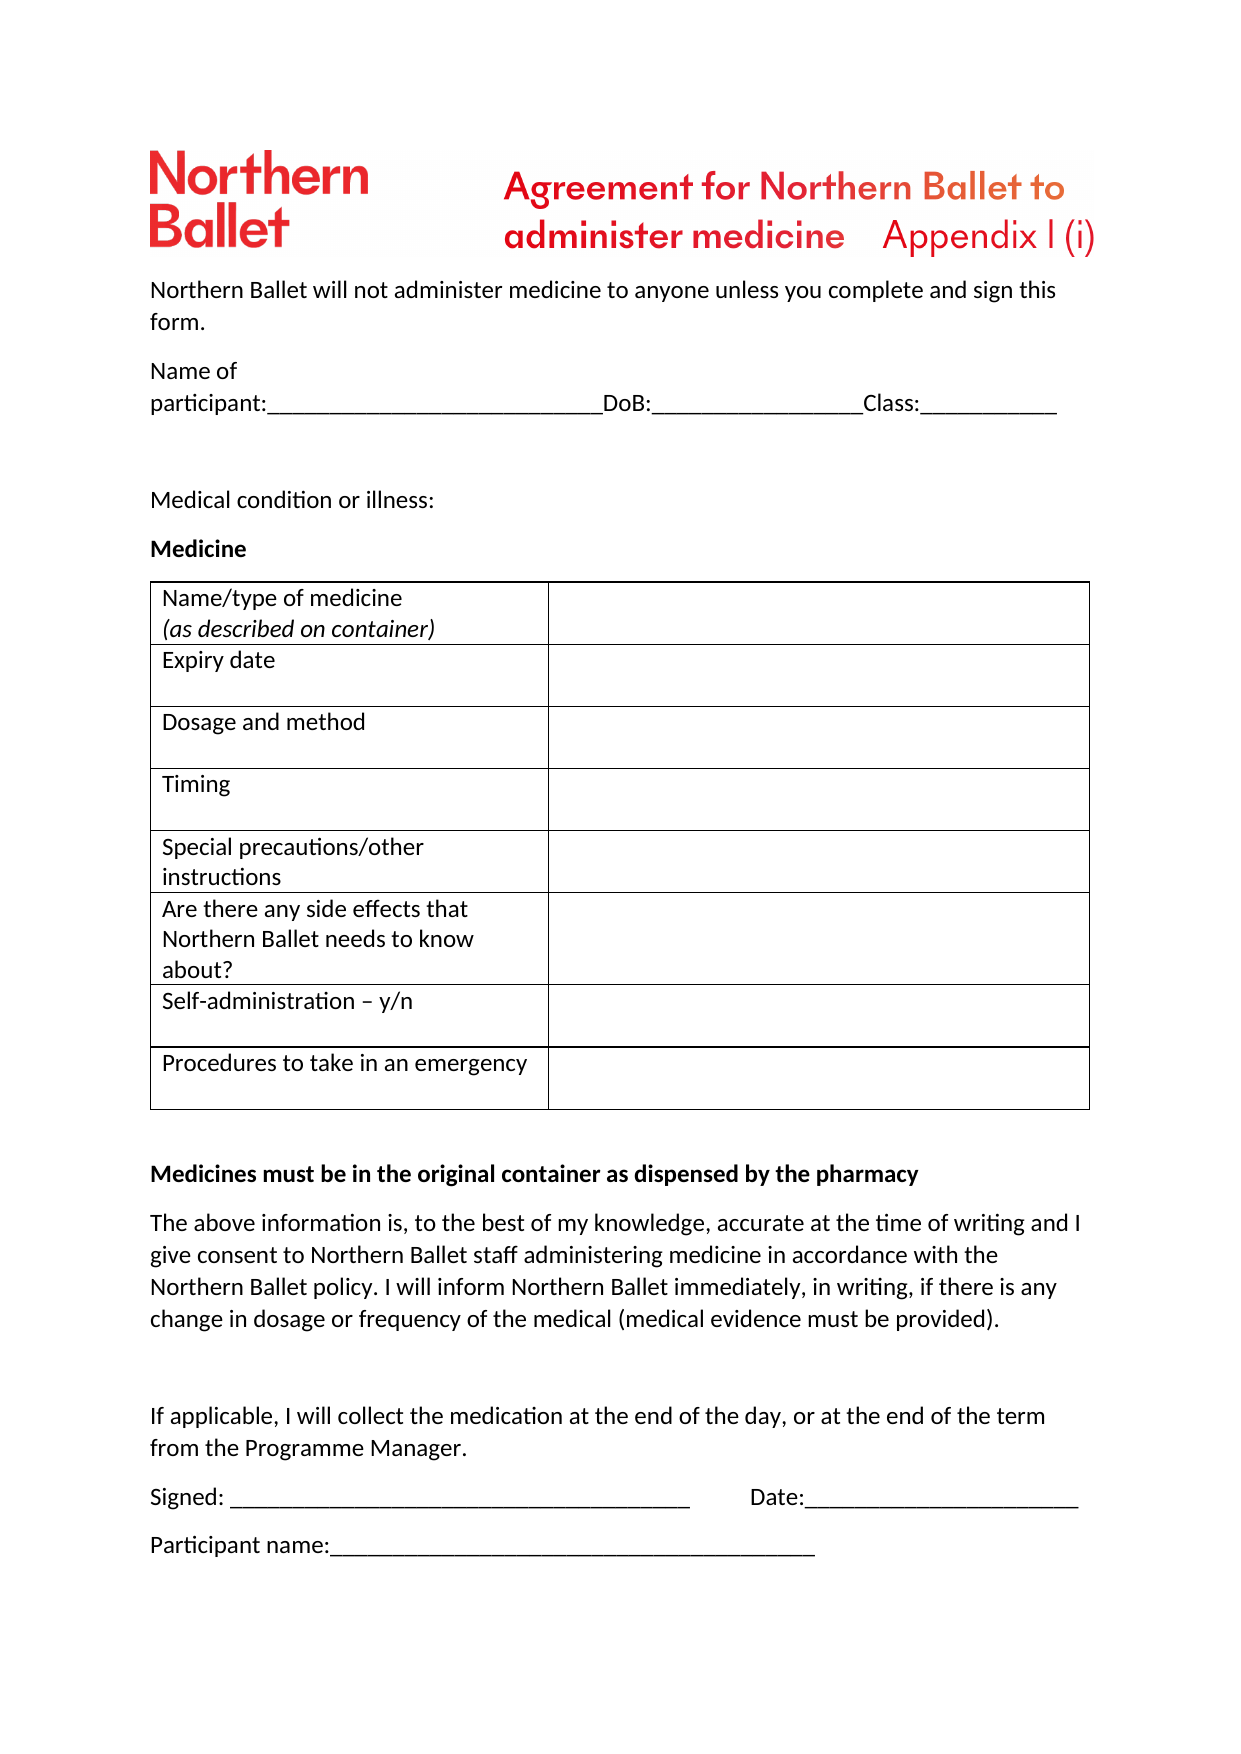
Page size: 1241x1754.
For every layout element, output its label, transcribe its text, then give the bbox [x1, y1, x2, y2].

table_cell Dosage and method [151, 707, 548, 768]
table_header [549, 583, 1089, 643]
text Participant name:_______________________________________ [150, 1529, 1090, 1560]
table_header Name/type of medicine (as described on container) [151, 583, 548, 643]
table_cell Special precautions/other instructions [151, 831, 548, 892]
text The above information is, to the best of my knowledge, accurate at the time of writing and I give consent to Northern Ballet staff administering medicine in accordance with the Northern Ballet policy. I will inform Northern Ballet immediately, in writing, if there is any change in dosage or frequency of the medical (medical evidence must be provided). [150, 1207, 1090, 1333]
table_cell Self-administration – y/n [151, 985, 548, 1046]
text Medicine [150, 533, 1090, 563]
table_cell [549, 769, 1089, 830]
table_cell Timing [151, 769, 548, 830]
table_cell [549, 707, 1089, 768]
text Medical condition or illness: [150, 484, 1090, 514]
text Medicines must be in the original container as dispensed by the pharmacy [150, 1158, 1090, 1189]
text Signed: _____________________________________ Date:______________________ [150, 1481, 1090, 1511]
text Name of participant:___________________________DoB:_________________Class:___________ [150, 355, 1090, 417]
table_cell [549, 831, 1089, 892]
table_cell [549, 985, 1089, 1046]
text Northern Ballet will not administer medicine to anyone unless you complete and sign this form. [150, 274, 1090, 337]
picture [150, 150, 1094, 257]
text If applicable, I will collect the medication at the end of the day, or at the end of the term from the Programme Manager. [150, 1400, 1090, 1463]
table_cell Expiry date [151, 645, 548, 706]
table_cell [549, 893, 1089, 984]
table_cell [549, 645, 1089, 706]
table_cell Are there any side effects that Northern Ballet needs to know about? [151, 893, 548, 984]
table_cell [549, 1048, 1089, 1108]
table_cell Procedures to take in an emergency [151, 1048, 548, 1108]
